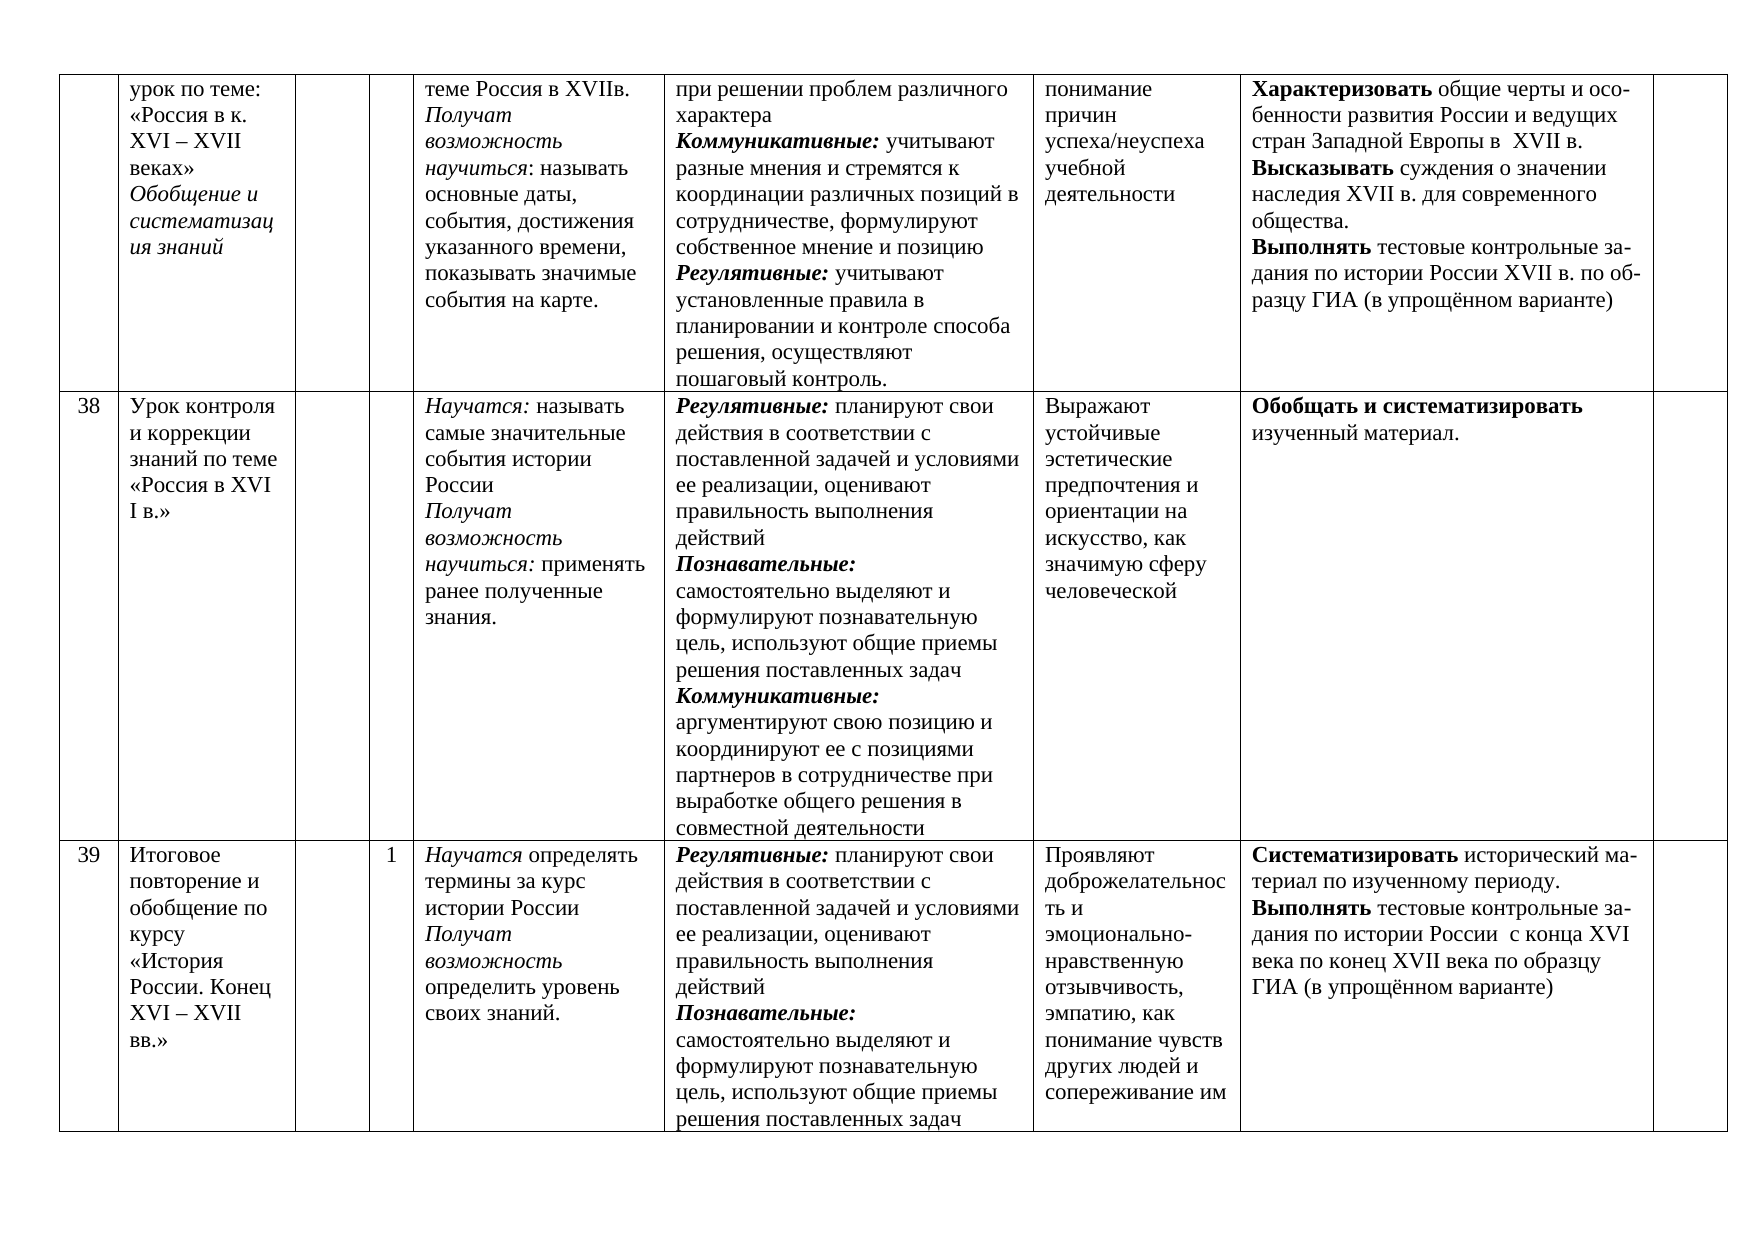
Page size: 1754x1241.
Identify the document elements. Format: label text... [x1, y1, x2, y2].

table_cell [296, 392, 369, 840]
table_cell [1241, 841, 1653, 1131]
table_cell [296, 75, 369, 391]
table_cell Научатся: называть самые значительные события истории России Получат возможность научиться: применять ранее полученные знания. [414, 392, 664, 840]
table_cell 1 [370, 75, 413, 391]
table_cell 39 [60, 841, 118, 1131]
table_cell Урок контроля и коррекции знаний по теме «Россия в XVI I в.» [119, 392, 295, 840]
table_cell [1034, 841, 1240, 1131]
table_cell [665, 841, 1033, 1131]
table_cell Выражают устойчивые эстетические предпочтения и ориентации на искусство, как значимую сферу человеческой [1034, 392, 1240, 840]
table_cell [296, 841, 369, 1131]
table_cell Обобщать и систематизировать изученный материал. [1241, 392, 1653, 840]
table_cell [119, 841, 295, 1131]
table_cell [370, 392, 413, 840]
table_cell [1034, 75, 1240, 391]
table_cell 37 [60, 75, 118, 391]
table_cell [1654, 841, 1727, 1131]
table_cell [1654, 75, 1727, 391]
table_cell 38 [60, 392, 118, 840]
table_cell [414, 75, 664, 391]
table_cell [665, 75, 1033, 391]
table_cell Регулятивные: планируют свои действия в соответствии с поставленной задачей и условиями ее реализации, оценивают правильность выполнения действий Познавательные: самостоятельно выделяют и формулируют познавательную цель, используют общие приемы решения поставленных задач Коммуникативные: аргументируют свою позицию и координируют ее с позициями партнеров в сотрудничестве при выработке общего решения в совместной деятельности [665, 392, 1033, 840]
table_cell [1241, 75, 1653, 391]
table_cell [414, 841, 664, 1131]
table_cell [119, 75, 295, 391]
table_cell [1654, 392, 1727, 840]
table_cell 1 [370, 841, 413, 1131]
